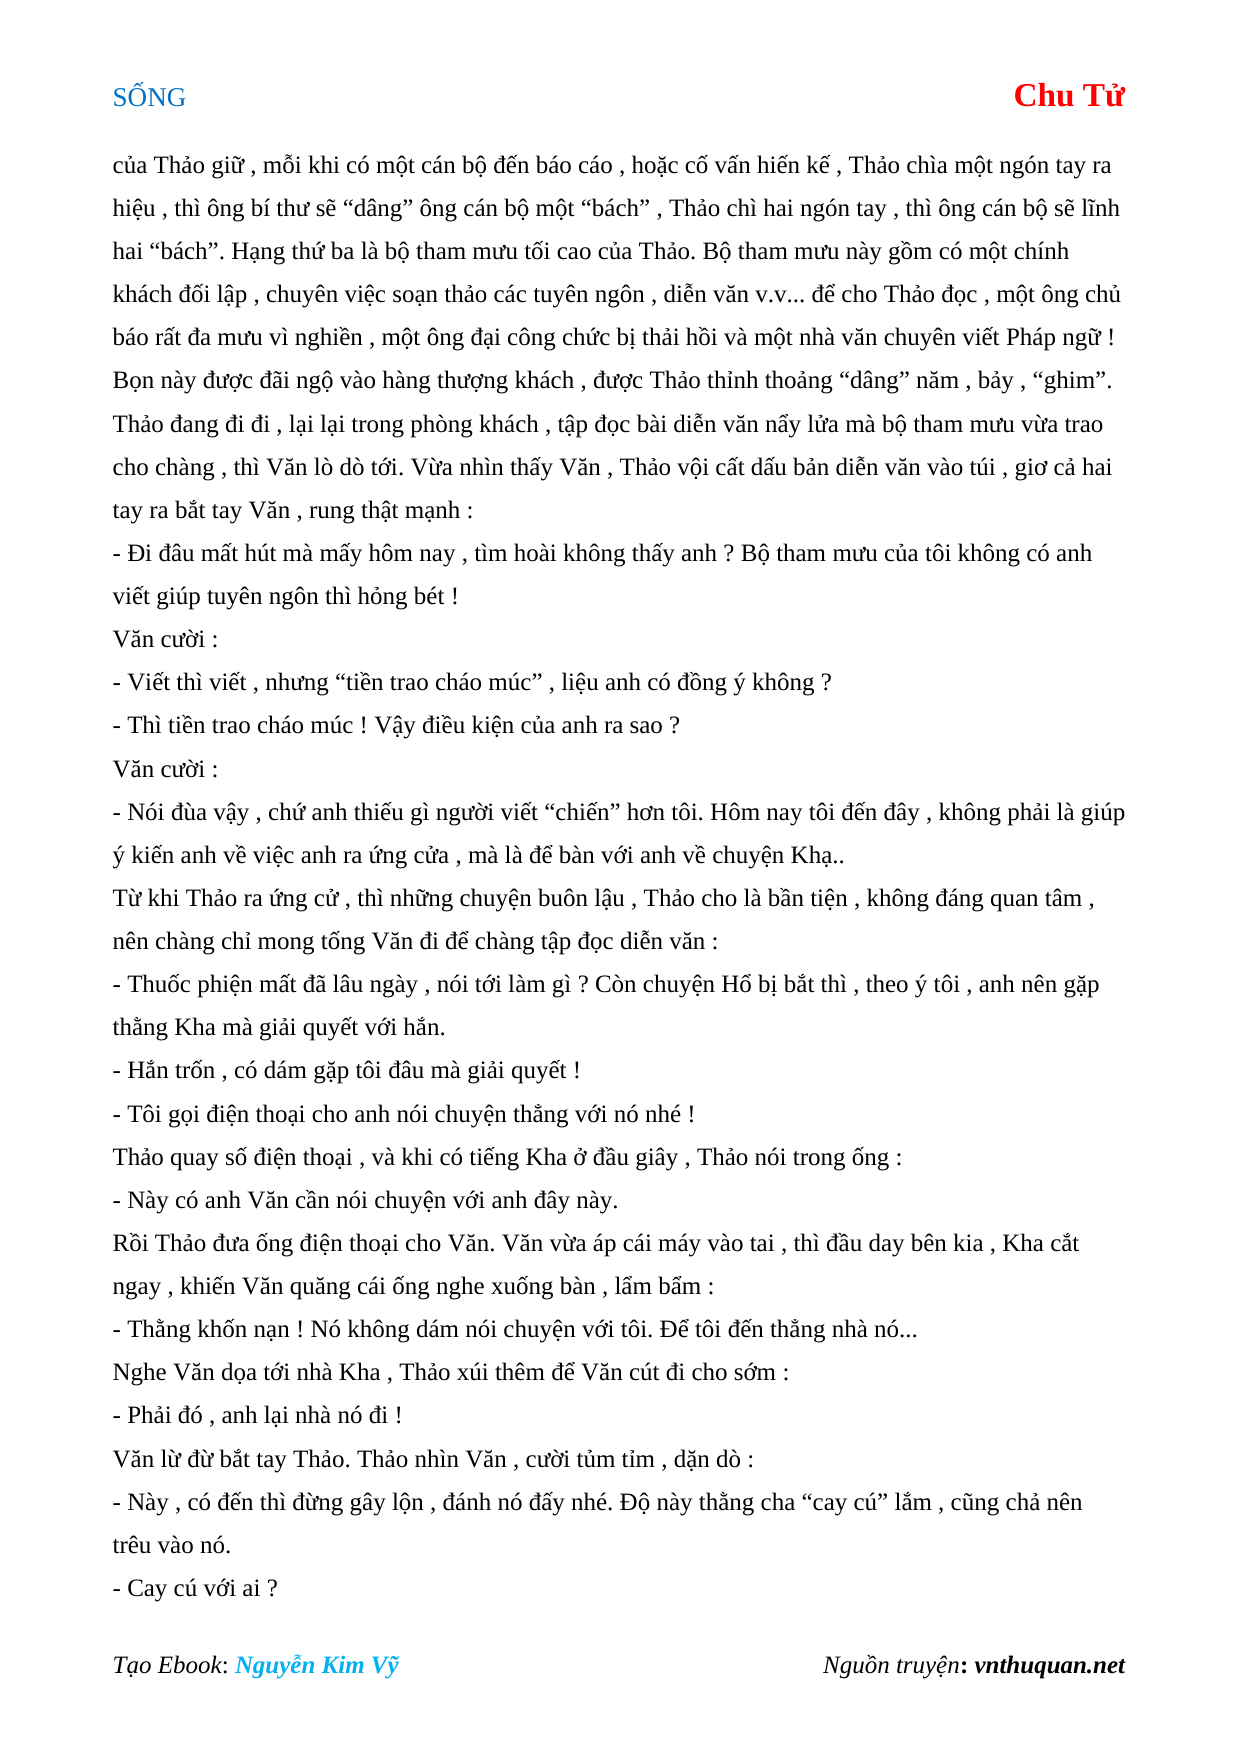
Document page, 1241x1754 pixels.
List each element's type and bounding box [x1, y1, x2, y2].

text [112, 150, 1128, 1602]
